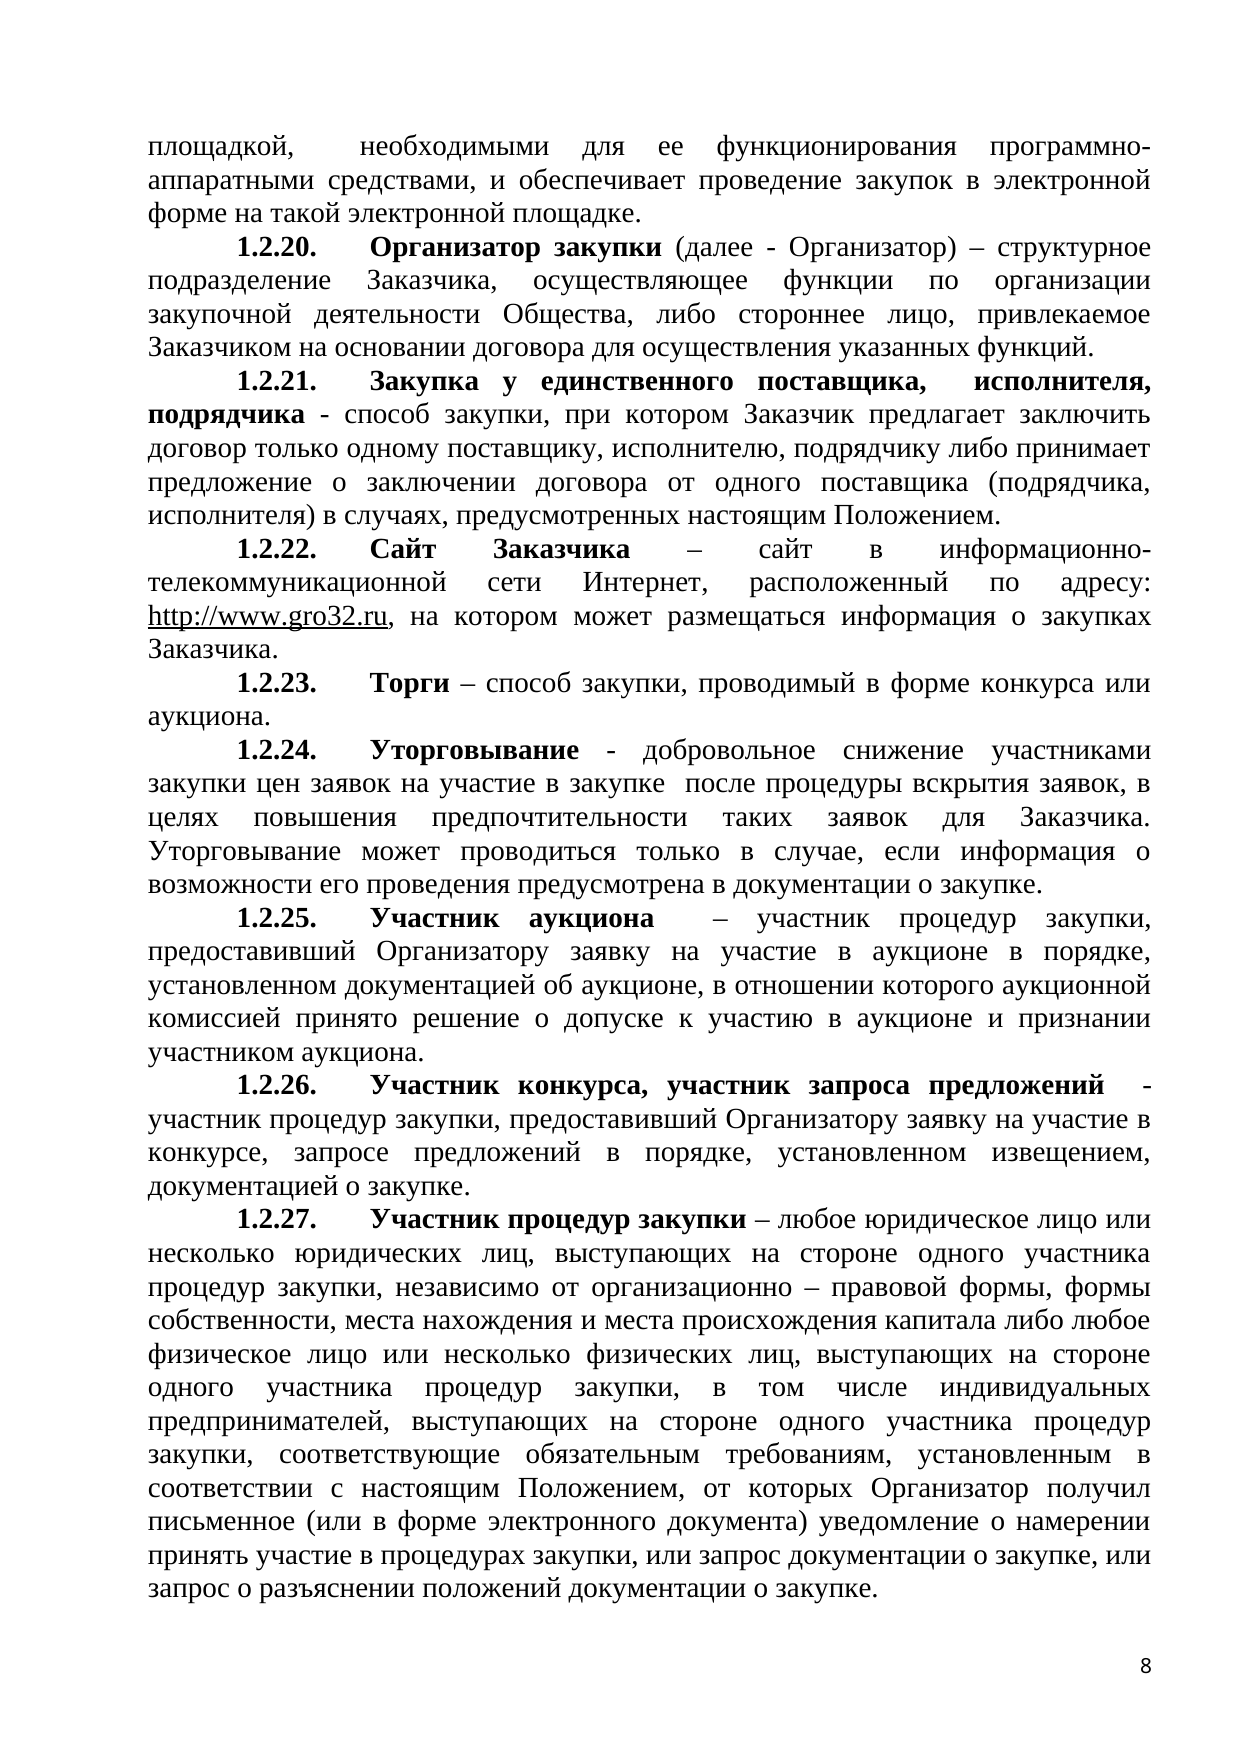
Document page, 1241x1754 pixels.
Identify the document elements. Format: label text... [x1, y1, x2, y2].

list Сайт Заказчика – сайт в информационно-телекоммуникационной сети Интернет, расположенный по адресу: http://www.gro32.ru, на котором может размещаться информация о закупках Заказчика. [148, 531, 1152, 665]
list Участник аукциона – участник процедур закупки, предоставивший Организатору заявку на участие в аукционе в порядке, установленном документацией об аукционе, в отношении которого аукционной комиссией принято решение о допуске к участию в аукционе и признании участником аукциона. [148, 900, 1152, 1067]
list Закупка у единственного поставщика, исполнителя, подрядчика - способ закупки, при котором Заказчик предлагает заключить договор только одному поставщику, исполнителю, подрядчику либо принимает предложение о заключении договора от одного поставщика (подрядчика, исполнителя) в случаях, предусмотренных настоящим Положением. [148, 363, 1152, 531]
list Участник конкурса, участник запроса предложений - участник процедур закупки, предоставивший Организатору заявку на участие в конкурсе, запросе предложений в порядке, установленном извещением, документацией о закупке. [148, 1067, 1152, 1202]
list Уторговывание - добровольное снижение участниками закупки цен заявок на участие в закупке после процедуры вскрытия заявок, в целях повышения предпочтительности таких заявок для Заказчика. Уторговывание может проводиться только в случае, если информация о возможности его проведения предусмотрена в документации о закупке. [148, 732, 1152, 900]
list Участник процедур закупки – любое юридическое лицо или несколько юридических лиц, выступающих на стороне одного участника процедур закупки, независимо от организационно – правовой формы, формы собственности, места нахождения и места происхождения капитала либо любое физическое лицо или несколько физических лиц, выступающих на стороне одного участника процедур закупки, в том числе индивидуальных предпринимателей, выступающих на стороне одного участника процедур закупки, соответствующие обязательным требованиям, установленным в соответствии с настоящим Положением, от которых Организатор получил письменное (или в форме электронного документа) уведомление о намерении принять участие в процедурах закупки, или запрос документации о закупке, или запрос о разъяснении положений документации о закупке. [148, 1202, 1152, 1604]
list Организатор закупки (далее - Организатор) – структурное подразделение Заказчика, осуществляющее функции по организации закупочной деятельности Общества, либо стороннее лицо, привлекаемое Заказчиком на основании договора для осуществления указанных функций. [148, 229, 1152, 363]
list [148, 128, 1152, 229]
list Торги – способ закупки, проводимый в форме конкурса или аукциона. [148, 665, 1152, 732]
